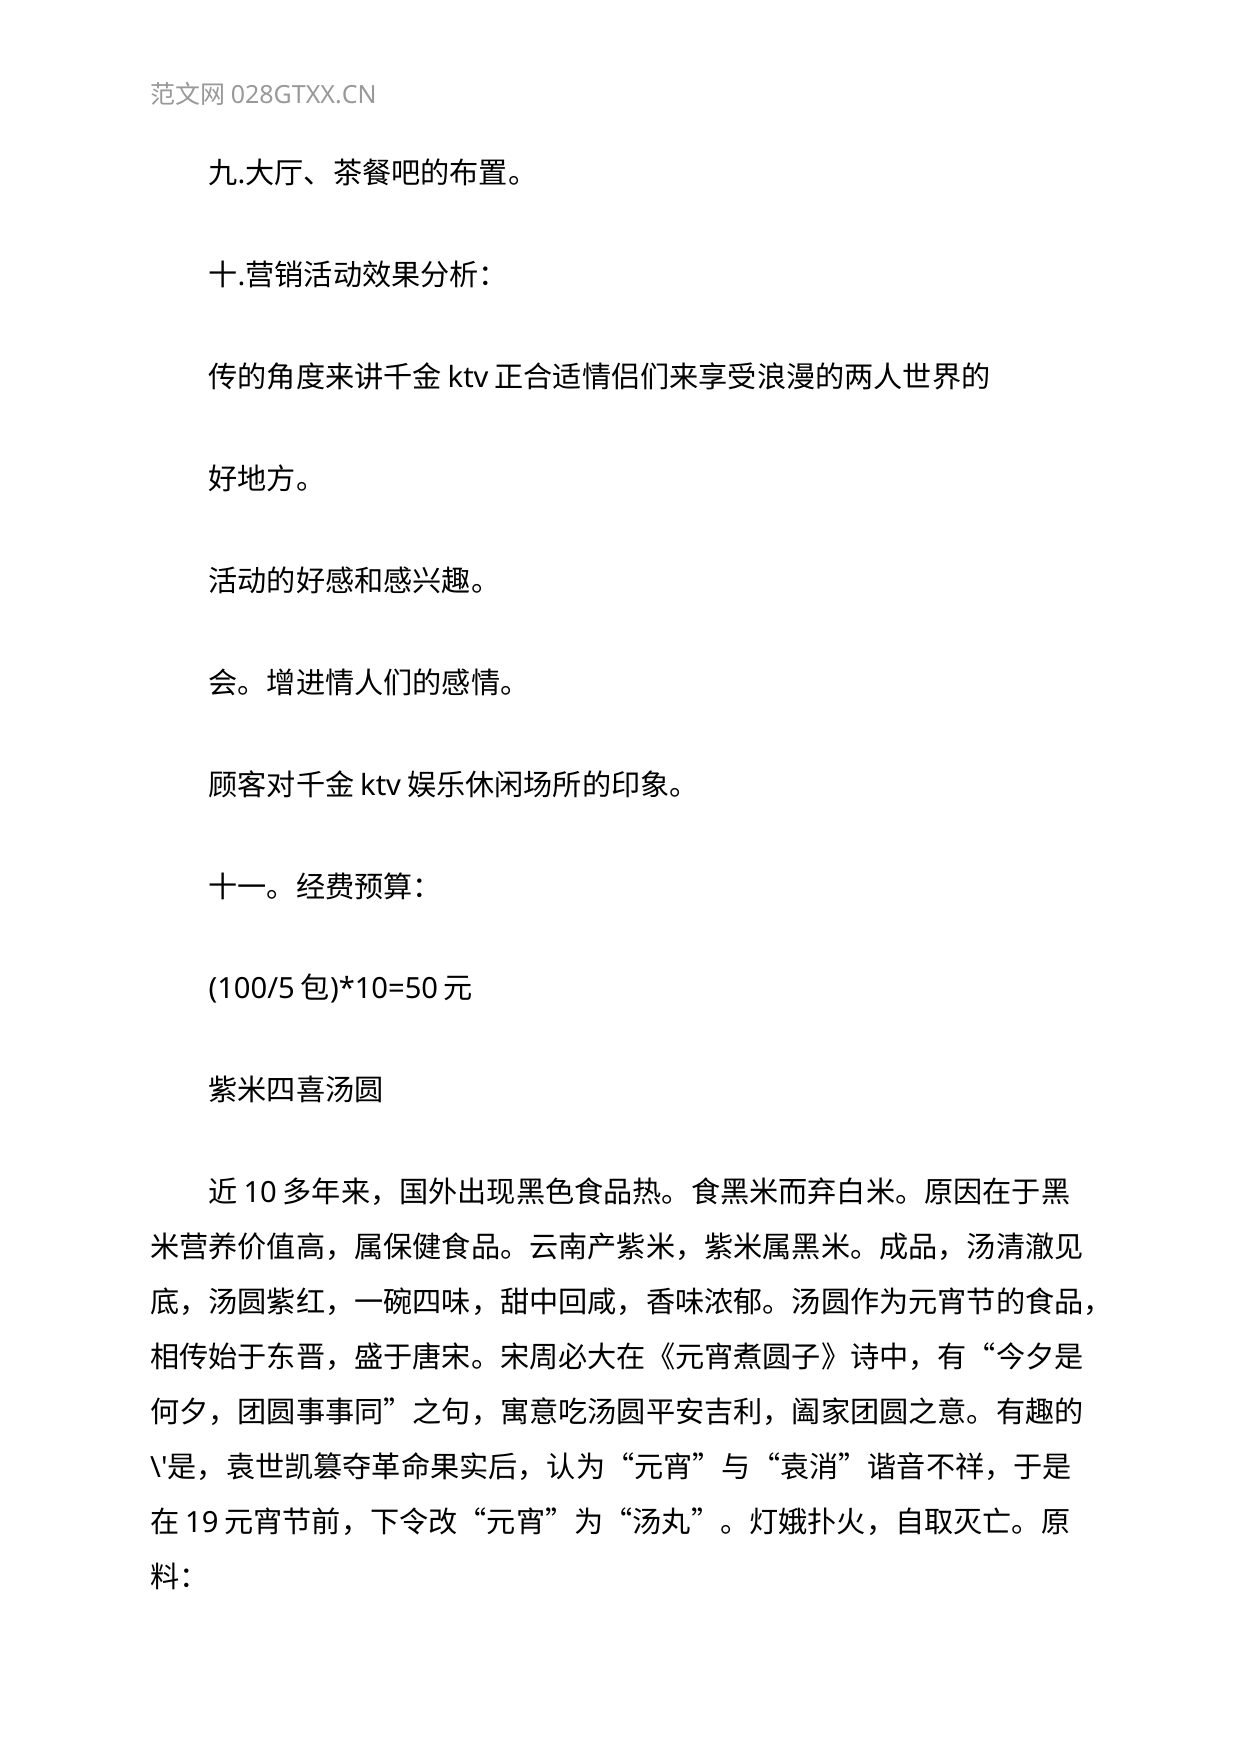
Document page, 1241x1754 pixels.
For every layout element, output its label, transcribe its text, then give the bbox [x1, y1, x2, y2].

text (100/5包)*10=50元 [150, 965, 1090, 1007]
text 传的角度来讲千金ktv正合适情侣们来享受浪漫的两人世界的 [150, 354, 1090, 396]
text 十.营销活动效果分析： [150, 252, 1090, 294]
text 近10多年来，国外出现黑色食品热。食黑米而弃白米。原因在于黑米营养价值高，属保健食品。云南产紫米，紫米属黑米。成品，汤清澈见底，汤圆紫红，一碗四味，甜中回咸，香味浓郁。汤圆作为元宵节的食品，相传始于东晋，盛于唐宋。宋周必大在《元宵煮圆子》诗中，有“今夕是何夕，团圆事事同”之句，寓意吃汤圆平安吉利，阖家团圆之意。有趣的\'是，袁世凯篡夺革命果实后，认为“元宵”与“袁消”谐音不祥，于是在19元宵节前，下令改“元宵”为“汤丸”。灯娥扑火，自取灭亡。原料： [150, 1169, 1090, 1596]
text 十一。经费预算： [150, 863, 1090, 906]
text 顾客对千金ktv娱乐休闲场所的印象。 [150, 761, 1090, 804]
text 活动的好感和感兴趣。 [150, 558, 1090, 600]
text 九.大厅、茶餐吧的布置。 [150, 150, 1090, 192]
text 好地方。 [150, 456, 1090, 498]
text 会。增进情人们的感情。 [150, 659, 1090, 702]
text 紫米四喜汤圆 [150, 1067, 1090, 1109]
